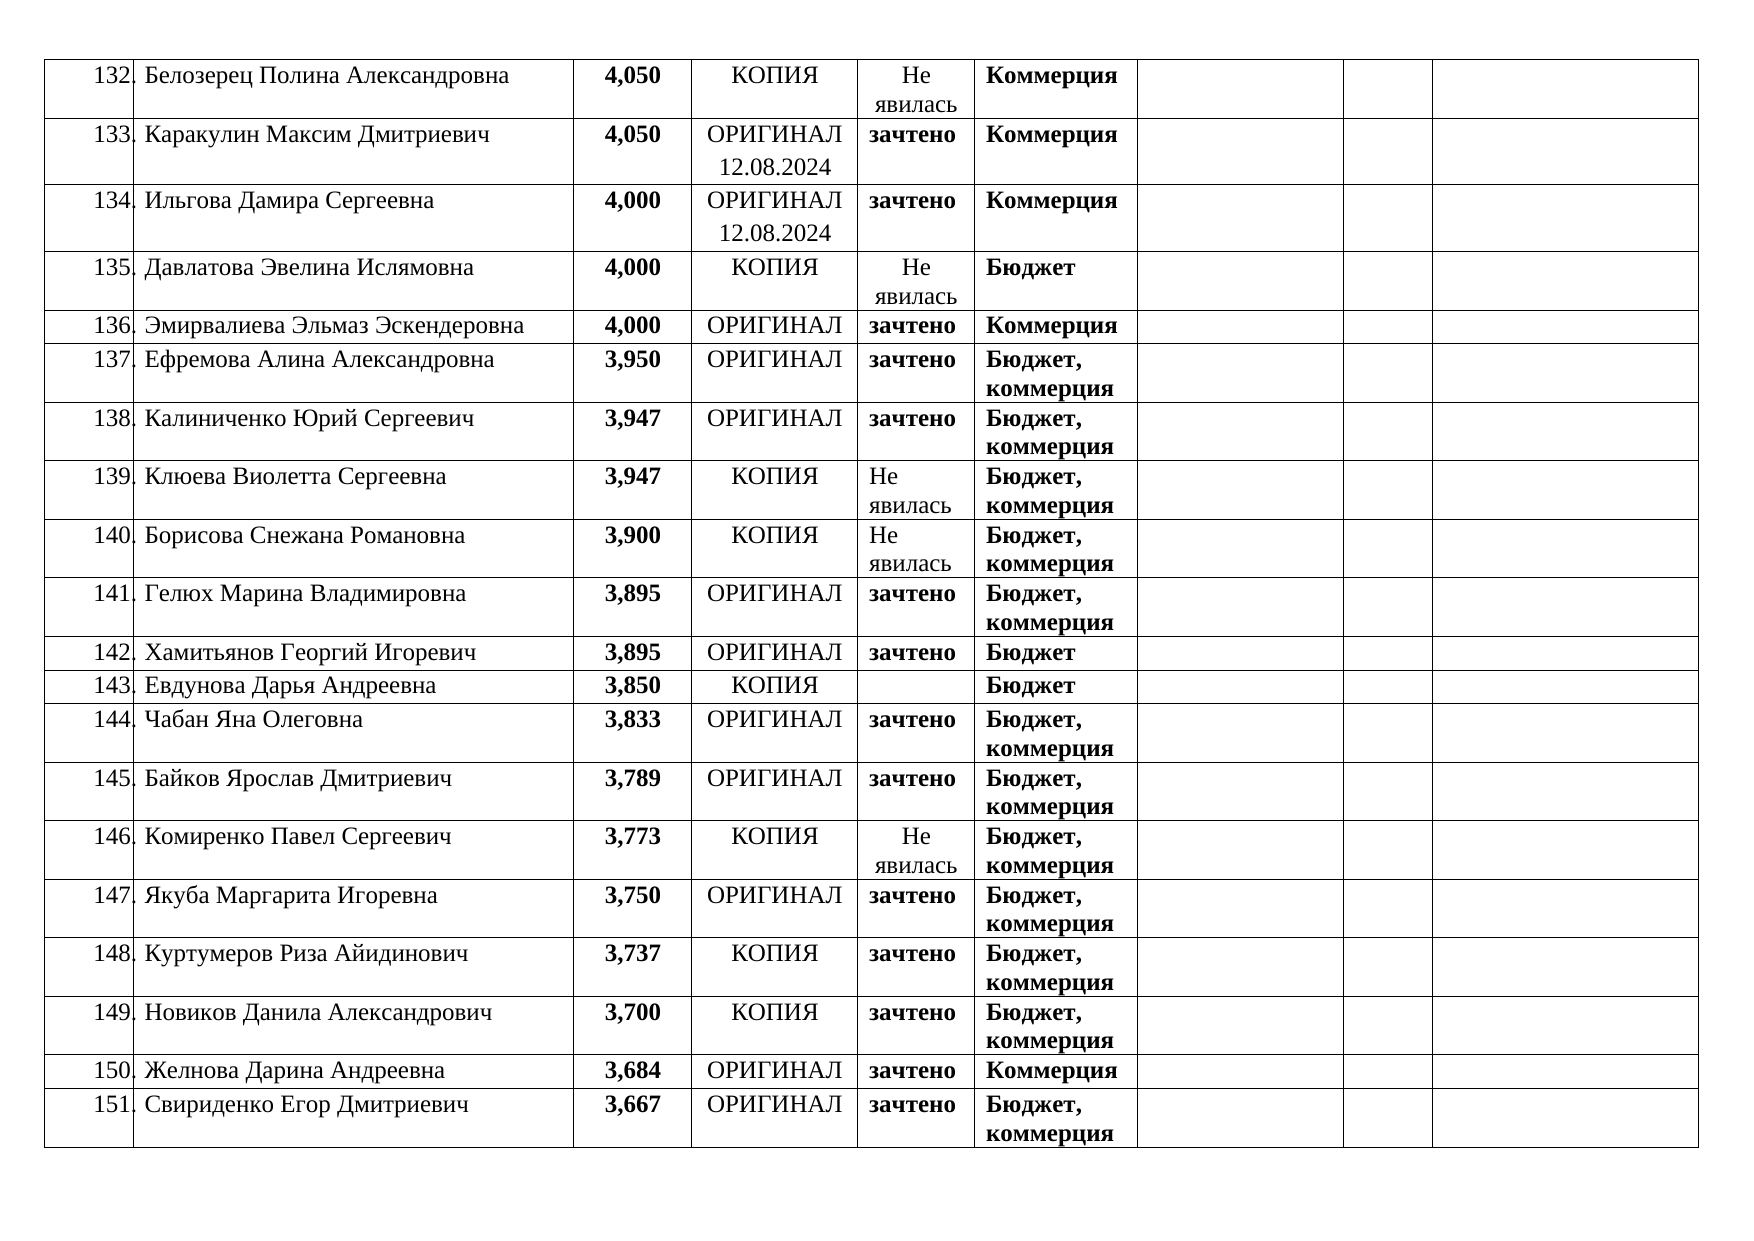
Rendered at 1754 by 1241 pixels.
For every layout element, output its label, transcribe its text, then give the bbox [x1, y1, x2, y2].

table_cell [1138, 60, 1343, 118]
table_cell Бюджет, коммерция [975, 1089, 1137, 1147]
table_cell [1138, 578, 1343, 636]
table_cell Бюджет, коммерция [975, 821, 1137, 879]
table_cell 3,773 [574, 821, 691, 879]
table_cell [1433, 185, 1698, 251]
table_cell Желнова Дарина Андреевна [134, 1055, 573, 1088]
table_cell [45, 938, 133, 996]
table_cell [1344, 821, 1432, 879]
table_cell [45, 252, 133, 309]
table_cell ОРИГИНАЛ [692, 344, 857, 402]
table_cell Свириденко Егор Дмитриевич [134, 1089, 573, 1147]
table_cell Каракулин Максим Дмитриевич [134, 119, 573, 184]
table_cell [1344, 461, 1432, 519]
table_cell Не явилась [858, 461, 974, 519]
table_cell [45, 997, 133, 1054]
table_cell [1344, 311, 1432, 343]
table_cell Не явилась [858, 252, 974, 309]
table_cell [1344, 704, 1432, 762]
table_cell 3,737 [574, 938, 691, 996]
table_cell ОРИГИНАЛ [692, 1089, 857, 1147]
table_cell Коммерция [975, 60, 1137, 118]
table_cell Чабан Яна Олеговна [134, 704, 573, 762]
table_cell Калиниченко Юрий Сергеевич [134, 403, 573, 460]
table_cell 3,700 [574, 997, 691, 1054]
table_cell [1433, 938, 1698, 996]
table_cell [45, 311, 133, 343]
table_cell Бюджет, коммерция [975, 704, 1137, 762]
table_cell [1138, 821, 1343, 879]
table_cell ОРИГИНАЛ [692, 704, 857, 762]
table_cell [1138, 637, 1343, 669]
table_cell [1344, 938, 1432, 996]
table_cell [1344, 578, 1432, 636]
table_cell [1433, 311, 1698, 343]
table_cell КОПИЯ [692, 520, 857, 577]
table_cell Не явилась [858, 520, 974, 577]
table_cell [1138, 252, 1343, 309]
table_cell 3,850 [574, 671, 691, 703]
table_cell [858, 671, 974, 703]
table_cell [1433, 520, 1698, 577]
table_cell Бюджет, коммерция [975, 763, 1137, 820]
table_cell зачтено [858, 403, 974, 460]
table_cell зачтено [858, 704, 974, 762]
table_cell ОРИГИНАЛ 12.08.2024 [692, 185, 857, 251]
table_cell [45, 344, 133, 402]
table_cell 4,050 [574, 60, 691, 118]
table_cell зачтено [858, 880, 974, 937]
table_cell [1138, 938, 1343, 996]
table_cell Куртумеров Риза Айидинович [134, 938, 573, 996]
table_cell [1138, 311, 1343, 343]
table_cell 3,684 [574, 1055, 691, 1088]
table_cell Бюджет, коммерция [975, 578, 1137, 636]
table_cell 3,895 [574, 578, 691, 636]
table_cell [1344, 520, 1432, 577]
table_cell [1433, 60, 1698, 118]
table_cell Белозерец Полина Александровна [134, 60, 573, 118]
table_cell [1138, 704, 1343, 762]
table_cell Комиренко Павел Сергеевич [134, 821, 573, 879]
table_cell [1344, 60, 1432, 118]
table_cell [1433, 1089, 1698, 1147]
table_cell [1433, 1055, 1698, 1088]
table_cell [1344, 880, 1432, 937]
table_cell 3,900 [574, 520, 691, 577]
table_cell ОРИГИНАЛ [692, 763, 857, 820]
table_cell [1433, 704, 1698, 762]
table_cell зачтено [858, 311, 974, 343]
table_cell КОПИЯ [692, 671, 857, 703]
table_cell 4,000 [574, 311, 691, 343]
table_cell Бюджет, коммерция [975, 997, 1137, 1054]
table_cell Байков Ярослав Дмитриевич [134, 763, 573, 820]
table_cell Бюджет, коммерция [975, 344, 1137, 402]
table_cell зачтено [858, 578, 974, 636]
table_cell [45, 119, 133, 184]
table_cell [1433, 578, 1698, 636]
table_cell ОРИГИНАЛ 12.08.2024 [692, 119, 857, 184]
table_cell Бюджет, коммерция [975, 880, 1137, 937]
table_cell ОРИГИНАЛ [692, 403, 857, 460]
table_cell зачтено [858, 997, 974, 1054]
table_cell [1433, 344, 1698, 402]
table_cell [1344, 119, 1432, 184]
table_cell [1433, 252, 1698, 309]
table_cell КОПИЯ [692, 60, 857, 118]
table_cell Ефремова Алина Александровна [134, 344, 573, 402]
table_cell 3,947 [574, 461, 691, 519]
table_cell Борисова Снежана Романовна [134, 520, 573, 577]
table_cell Бюджет, коммерция [975, 403, 1137, 460]
table_cell [1138, 763, 1343, 820]
table_cell Давлатова Эвелина Ислямовна [134, 252, 573, 309]
table_cell [1433, 763, 1698, 820]
table_cell Бюджет, коммерция [975, 938, 1137, 996]
table_cell [1138, 880, 1343, 937]
table_cell ОРИГИНАЛ [692, 1055, 857, 1088]
table_cell 3,667 [574, 1089, 691, 1147]
table_cell [1344, 252, 1432, 309]
table_cell [1344, 763, 1432, 820]
table_cell [1433, 821, 1698, 879]
table_cell 4,050 [574, 119, 691, 184]
table_cell [1138, 403, 1343, 460]
table_cell 4,000 [574, 252, 691, 309]
table_cell [1344, 637, 1432, 669]
table_cell [1433, 461, 1698, 519]
table_cell зачтено [858, 763, 974, 820]
table_cell Бюджет [975, 637, 1137, 669]
table_cell [1344, 344, 1432, 402]
table_cell [45, 1089, 133, 1147]
table_cell [45, 821, 133, 879]
table_cell [1344, 403, 1432, 460]
table_cell 3,895 [574, 637, 691, 669]
table_cell ОРИГИНАЛ [692, 578, 857, 636]
table_cell Клюева Виолетта Сергеевна [134, 461, 573, 519]
table_cell Коммерция [975, 119, 1137, 184]
table_cell зачтено [858, 637, 974, 669]
table_cell [1344, 997, 1432, 1054]
table_cell [45, 671, 133, 703]
table_cell [1433, 637, 1698, 669]
table_cell [45, 763, 133, 820]
table_cell [45, 704, 133, 762]
table_cell [1138, 997, 1343, 1054]
table_cell Якуба Маргарита Игоревна [134, 880, 573, 937]
table_cell [1344, 1089, 1432, 1147]
table_cell [1433, 119, 1698, 184]
table_cell Бюджет, коммерция [975, 520, 1137, 577]
table_cell [1344, 185, 1432, 251]
table_cell зачтено [858, 119, 974, 184]
table_cell зачтено [858, 185, 974, 251]
table_cell КОПИЯ [692, 997, 857, 1054]
table_cell [1433, 880, 1698, 937]
table_cell [1138, 461, 1343, 519]
table_cell [45, 185, 133, 251]
table_cell [45, 880, 133, 937]
table_cell [1433, 403, 1698, 460]
table_cell ОРИГИНАЛ [692, 311, 857, 343]
table_cell [1138, 1089, 1343, 1147]
table_cell [1138, 1055, 1343, 1088]
table_cell Бюджет [975, 671, 1137, 703]
table_cell КОПИЯ [692, 252, 857, 309]
table_cell Эмирвалиева Эльмаз Эскендеровна [134, 311, 573, 343]
table_cell Хамитьянов Георгий Игоревич [134, 637, 573, 669]
table_cell 3,833 [574, 704, 691, 762]
table_cell [45, 60, 133, 118]
table_cell [1433, 671, 1698, 703]
table_cell ОРИГИНАЛ [692, 880, 857, 937]
table_cell [45, 520, 133, 577]
table_cell [45, 578, 133, 636]
table_cell Коммерция [975, 1055, 1137, 1088]
table_cell КОПИЯ [692, 461, 857, 519]
table_cell КОПИЯ [692, 821, 857, 879]
table_cell зачтено [858, 1089, 974, 1147]
table_cell зачтено [858, 1055, 974, 1088]
table_cell Коммерция [975, 311, 1137, 343]
table_cell ОРИГИНАЛ [692, 637, 857, 669]
table_cell Новиков Данила Александрович [134, 997, 573, 1054]
table_cell КОПИЯ [692, 938, 857, 996]
table_cell Гелюх Марина Владимировна [134, 578, 573, 636]
table_cell [1138, 520, 1343, 577]
table_cell Коммерция [975, 185, 1137, 251]
table_cell [1344, 671, 1432, 703]
table_cell [45, 403, 133, 460]
table_cell 4,000 [574, 185, 691, 251]
table_cell Бюджет, коммерция [975, 461, 1137, 519]
table_cell [1138, 344, 1343, 402]
table_cell 3,950 [574, 344, 691, 402]
table_cell 3,789 [574, 763, 691, 820]
table_cell [1344, 1055, 1432, 1088]
table_cell зачтено [858, 344, 974, 402]
table_cell 3,750 [574, 880, 691, 937]
table_cell [45, 637, 133, 669]
table_cell Евдунова Дарья Андреевна [134, 671, 573, 703]
table_cell зачтено [858, 938, 974, 996]
table_cell Не явилась [858, 821, 974, 879]
table_cell [45, 1055, 133, 1088]
table_cell Не явилась [858, 60, 974, 118]
table_cell 3,947 [574, 403, 691, 460]
table_cell Ильгова Дамира Сергеевна [134, 185, 573, 251]
table_cell [45, 461, 133, 519]
table_cell Бюджет [975, 252, 1137, 309]
table_cell [1138, 119, 1343, 184]
table_cell [1433, 997, 1698, 1054]
table_cell [1138, 185, 1343, 251]
table_cell [1138, 671, 1343, 703]
